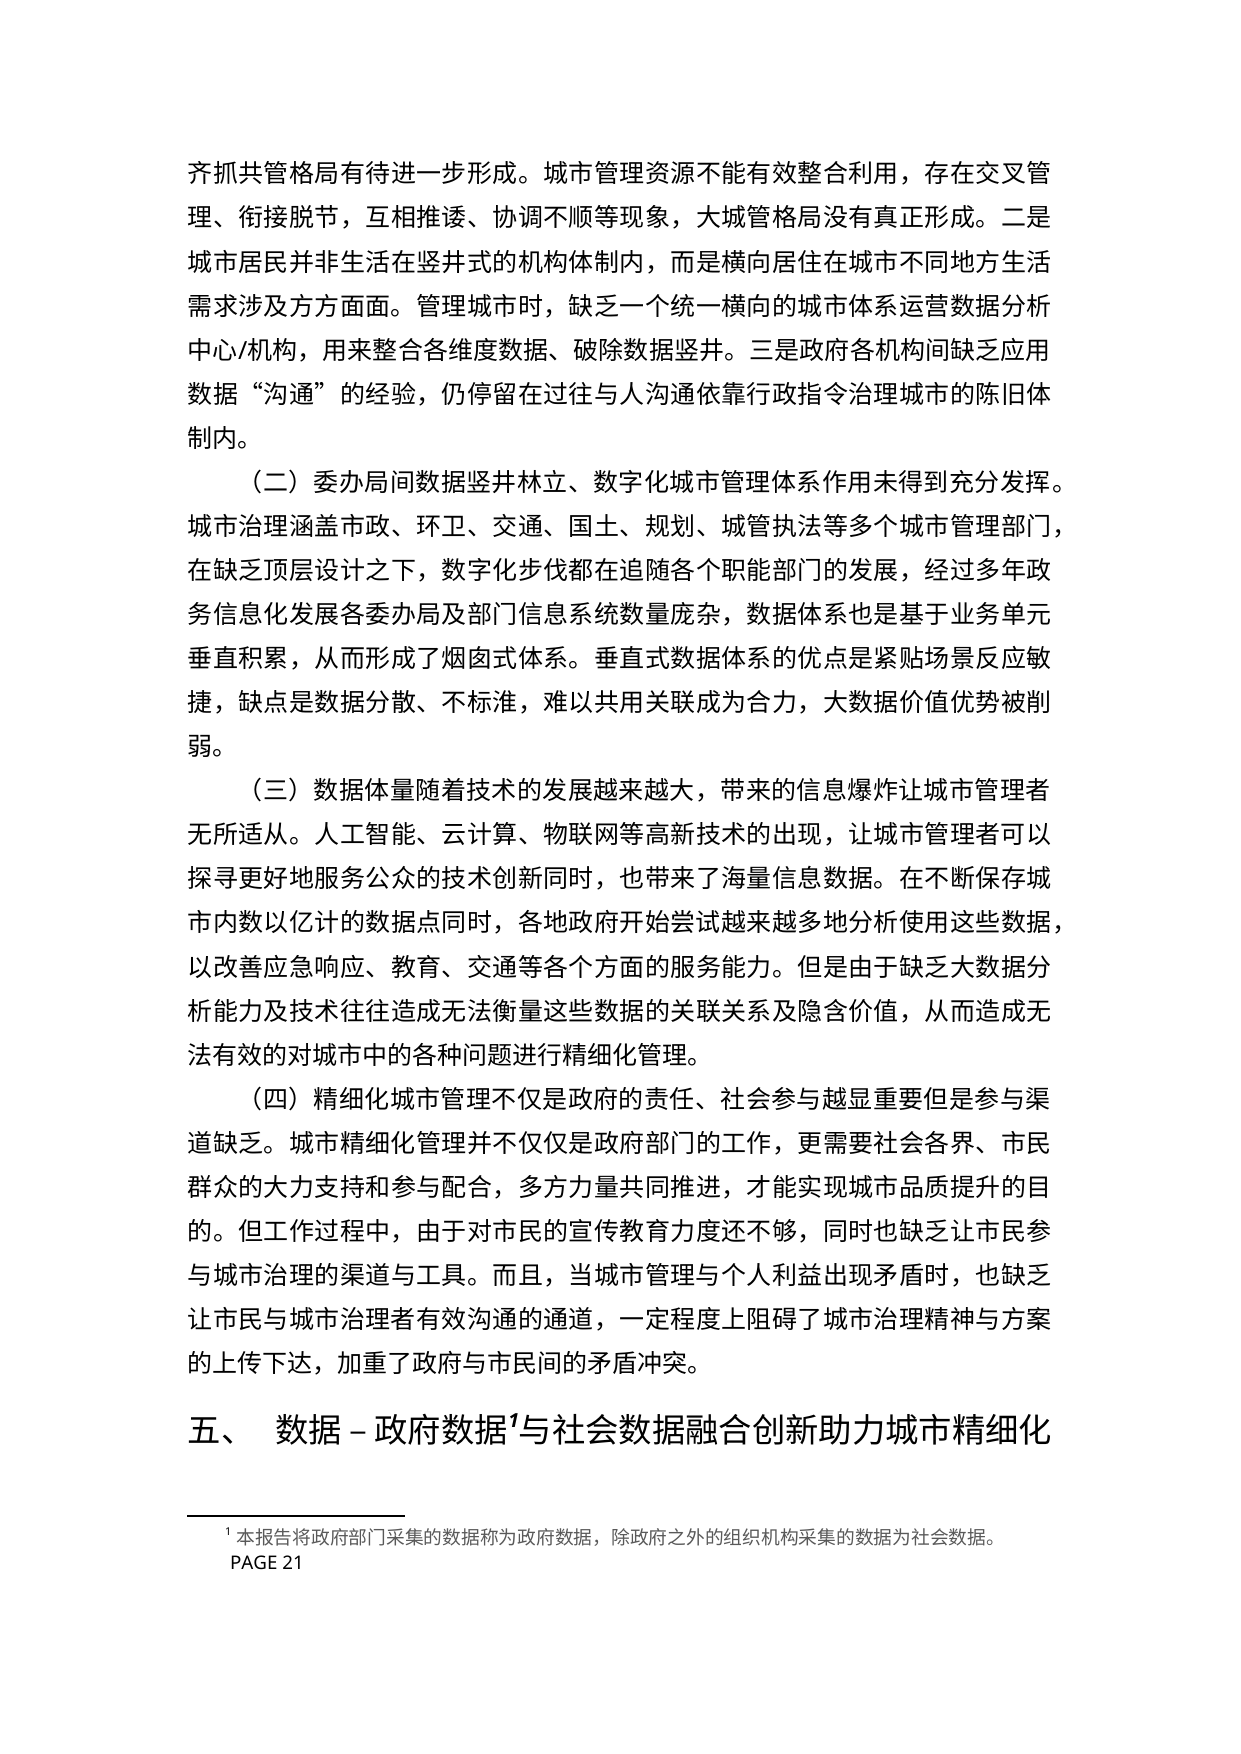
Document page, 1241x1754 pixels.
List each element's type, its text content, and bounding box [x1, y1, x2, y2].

text （二）委办局间数据竖井林立、数字化城市管理体系作用未得到充分发挥。城市治理涵盖市政、环卫、交通、国土、规划、城管执法等多个城市管理部门，在缺乏顶层设计之下，数字化步伐都在追随各个职能部门的发展，经过多年政务信息化发展各委办局及部门信息系统数量庞杂，数据体系也是基于业务单元垂直积累，从而形成了烟囱式体系。垂直式数据体系的优点是紧贴场景反应敏捷，缺点是数据分散、不标淮，难以共用关联成为合力，大数据价值优势被削弱。 [187, 458, 1053, 767]
text （四）精细化城市管理不仅是政府的责任、社会参与越显重要但是参与渠道缺乏。城市精细化管理并不仅仅是政府部门的工作，更需要社会各界、市民群众的大力支持和参与配合，多方力量共同推进，才能实现城市品质提升的目的。但工作过程中，由于对市民的宣传教育力度还不够，同时也缺乏让市民参与城市治理的渠道与工具。而且，当城市管理与个人利益出现矛盾时，也缺乏让市民与城市治理者有效沟通的通道，一定程度上阻碍了城市治理精神与方案的上传下达，加重了政府与市民间的矛盾冲突。 [187, 1075, 1053, 1384]
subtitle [187, 1384, 1053, 1472]
text （三）数据体量随着技术的发展越来越大，带来的信息爆炸让城市管理者无所适从。人工智能、云计算、物联网等高新技术的出现，让城市管理者可以探寻更好地服务公众的技术创新同时，也带来了海量信息数据。在不断保存城市内数以亿计的数据点同时，各地政府开始尝试越来越多地分析使用这些数据，以改善应急响应、教育、交通等各个方面的服务能力。但是由于缺乏大数据分析能力及技术往往造成无法衡量这些数据的关联关系及隐含价值，从而造成无法有效的对城市中的各种问题进行精细化管理。 [187, 767, 1053, 1075]
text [187, 150, 1053, 458]
